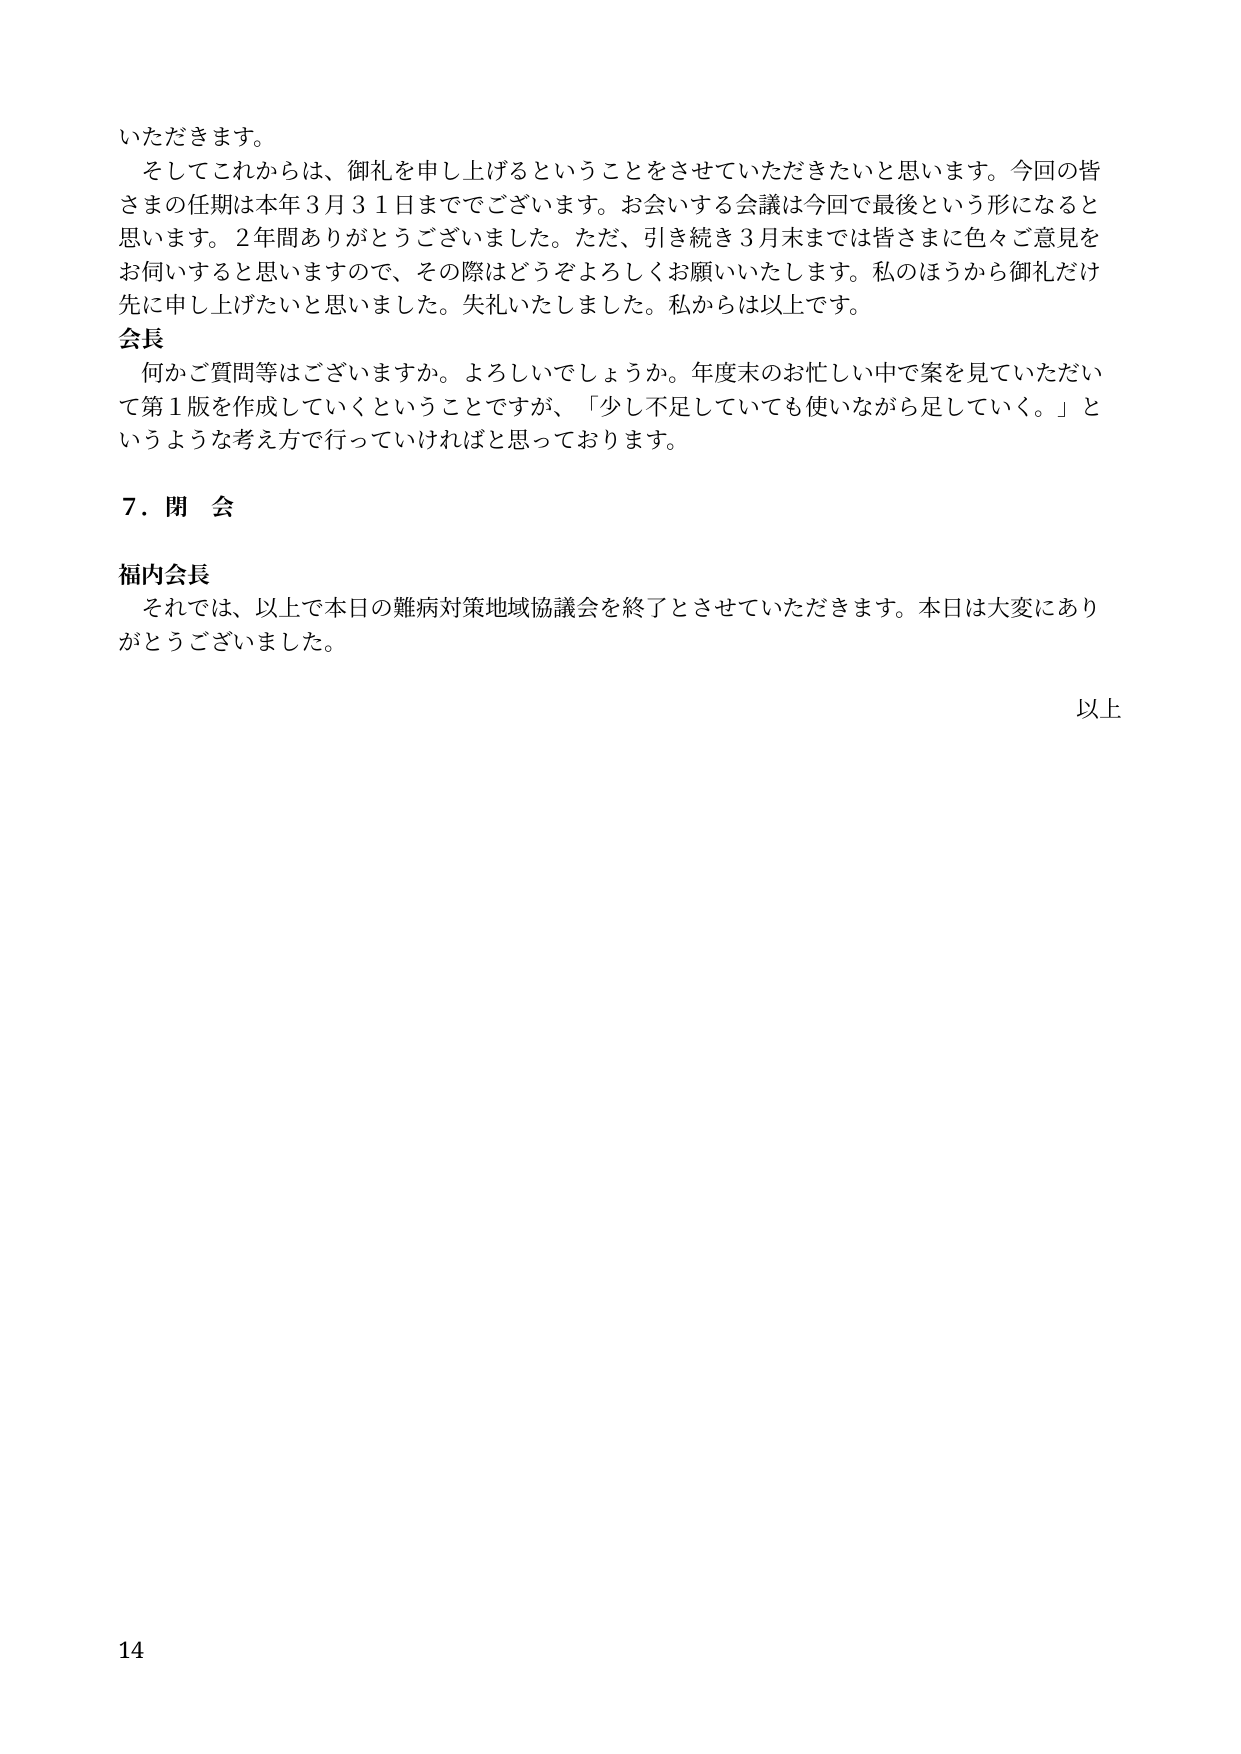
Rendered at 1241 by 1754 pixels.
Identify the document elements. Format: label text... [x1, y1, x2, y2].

text それでは、以上で本日の難病対策地域協議会を終了とさせていただきます。本日は大変にありがとうございました。 [118, 590, 1122, 657]
text 以上 [118, 691, 1122, 725]
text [118, 119, 1122, 153]
text 福内会長 [118, 556, 1122, 590]
text 何かご質問等はございますか。よろしいでしょうか。年度末のお忙しい中で案を見ていただいて第１版を作成していくということですが、「少し不足していても使いながら足していく。」というような考え方で行っていければと思っております。 [118, 354, 1122, 456]
text 会長 [118, 321, 1122, 354]
text そしてこれからは、御礼を申し上げるということをさせていただきたいと思います。今回の皆さまの任期は本年３月３１日まででございます。お会いする会議は今回で最後という形になると思います。２年間ありがとうございました。ただ、引き続き３月末までは皆さまに色々ご意見をお伺いすると思いますので、その際はどうぞよろしくお願いいたします。私のほうから御礼だけ先に申し上げたいと思いました。失礼いたしました。私からは以上です。 [118, 153, 1122, 321]
list 閉 会 [118, 489, 1122, 523]
